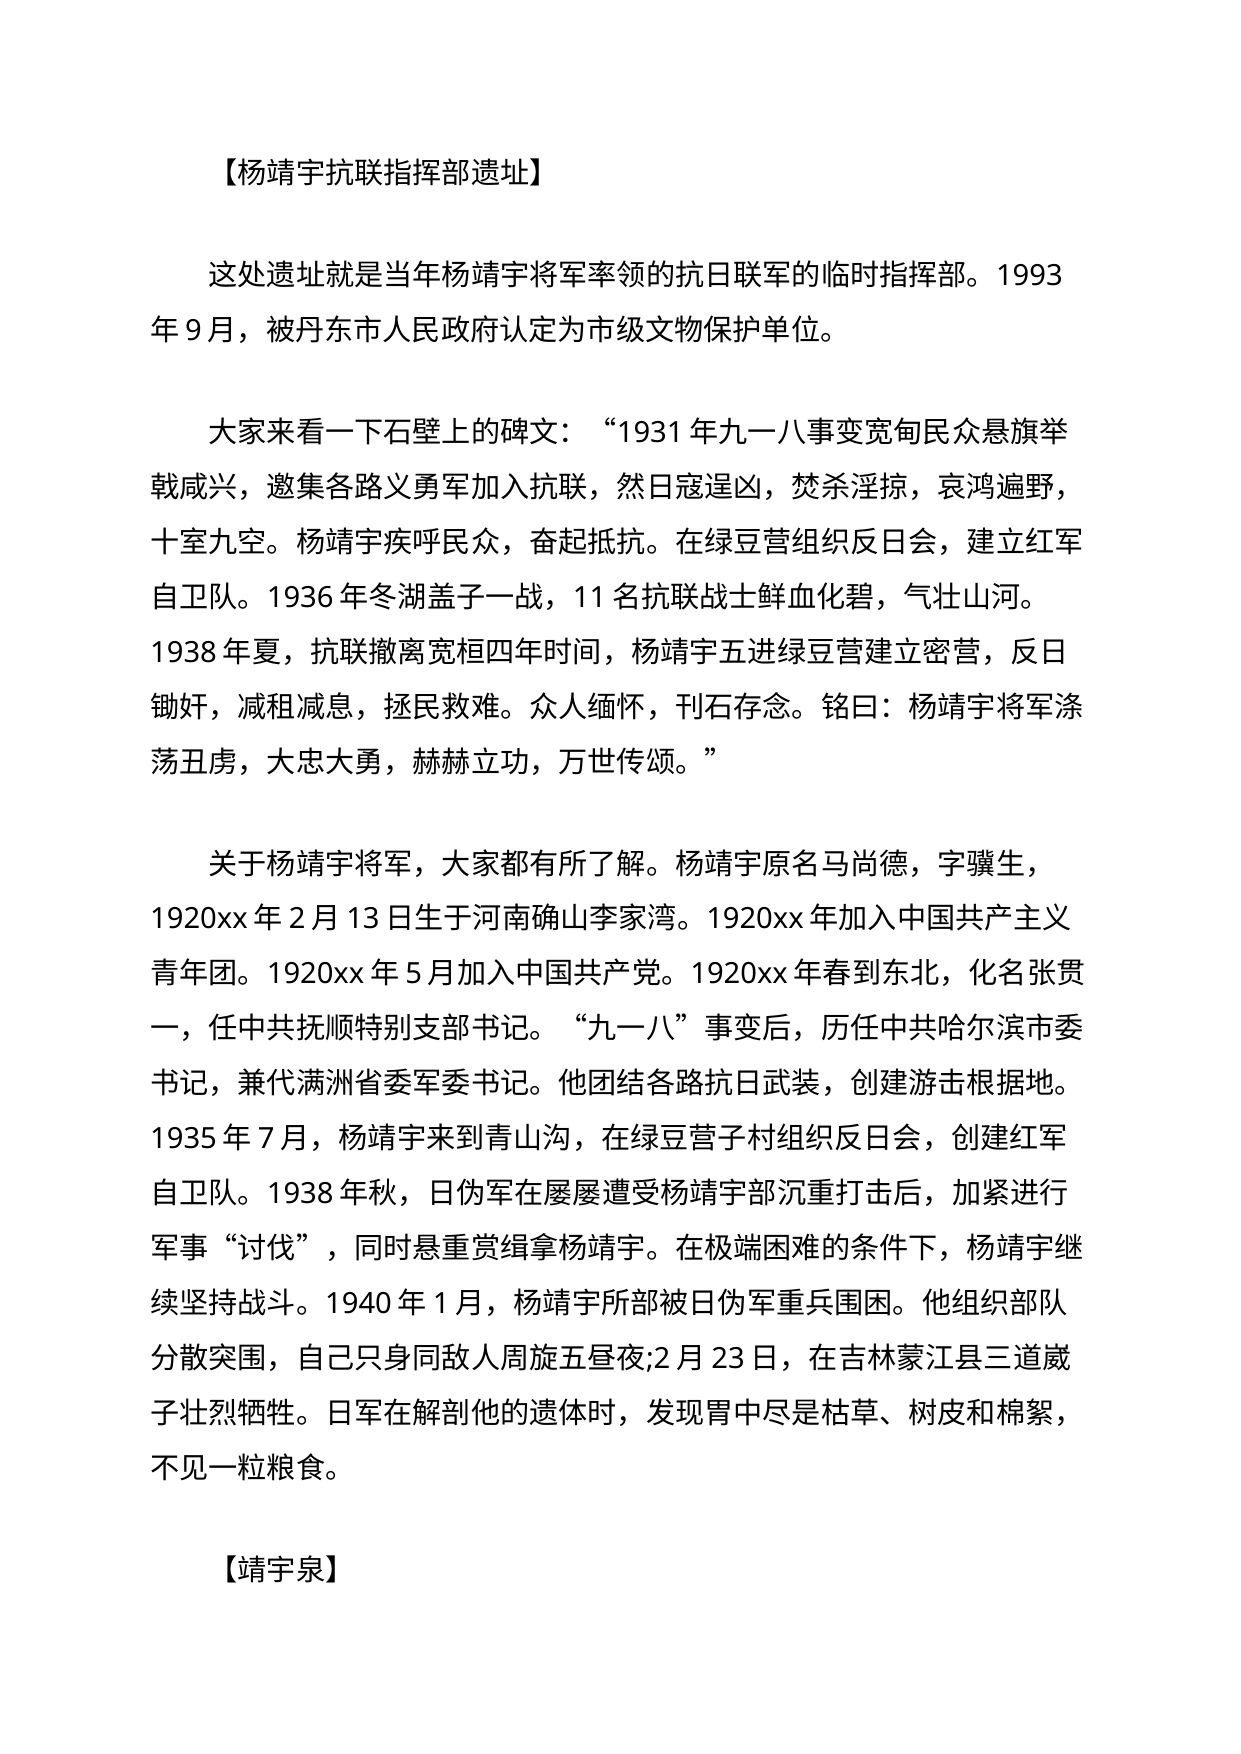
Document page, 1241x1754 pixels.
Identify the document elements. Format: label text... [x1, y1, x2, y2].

text 关于杨靖宇将军，大家都有所了解。杨靖宇原名马尚德，字骥生，1920xx年2月13日生于河南确山李家湾。1920xx年加入中国共产主义青年团。1920xx年5月加入中国共产党。1920xx年春到东北，化名张贯一，任中共抚顺特别支部书记。“九一八”事变后，历任中共哈尔滨市委书记，兼代满洲省委军委书记。他团结各路抗日武装，创建游击根据地。1935年7月，杨靖宇来到青山沟，在绿豆营子村组织反日会，创建红军自卫队。1938年秋，日伪军在屡屡遭受杨靖宇部沉重打击后，加紧进行军事“讨伐”，同时悬重赏缉拿杨靖宇。在极端困难的条件下，杨靖宇继续坚持战斗。1940年1月，杨靖宇所部被日伪军重兵围困。他组织部队分散突围，自己只身同敌人周旋五昼夜;2月23日，在吉林蒙江县三道崴子壮烈牺牲。日军在解剖他的遗体时，发现胃中尽是枯草、树皮和棉絮，不见一粒粮食。 [150, 840, 1090, 1487]
text 【靖宇泉】 [150, 1546, 1090, 1589]
text 【杨靖宇抗联指挥部遗址】 [150, 150, 1090, 192]
text 这处遗址就是当年杨靖宇将军率领的抗日联军的临时指挥部。1993年9月，被丹东市人民政府认定为市级文物保护单位。 [150, 252, 1090, 349]
text 大家来看一下石壁上的碑文：“1931年九一八事变宽甸民众悬旗举戟咸兴，邀集各路义勇军加入抗联，然日寇逞凶，焚杀淫掠，哀鸿遍野，十室九空。杨靖宇疾呼民众，奋起抵抗。在绿豆营组织反日会，建立红军自卫队。1936年冬湖盖子一战，11名抗联战士鲜血化碧，气壮山河。1938年夏，抗联撤离宽桓四年时间，杨靖宇五进绿豆营建立密营，反日锄奸，减租减息，拯民救难。众人缅怀，刊石存念。铭曰：杨靖宇将军涤荡丑虏，大忠大勇，赫赫立功，万世传颂。” [150, 409, 1090, 781]
